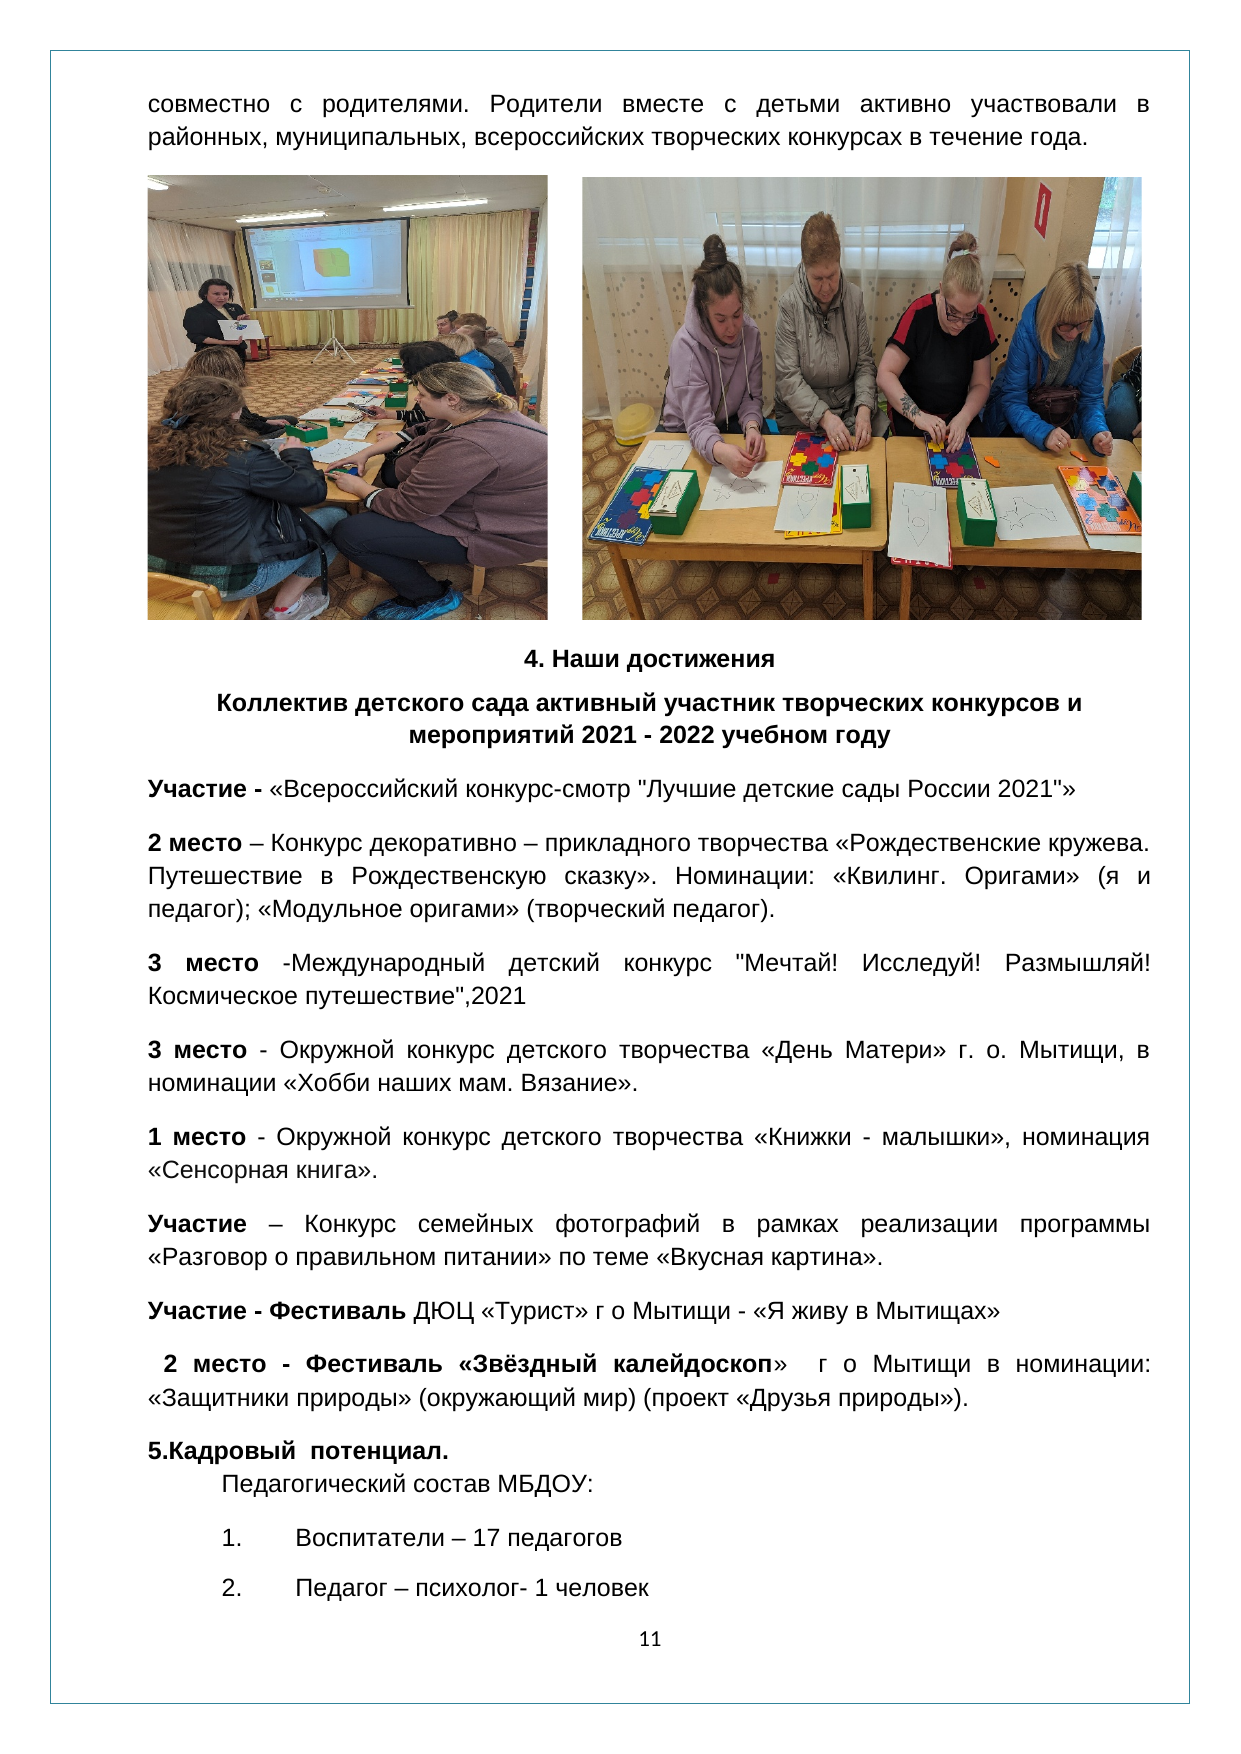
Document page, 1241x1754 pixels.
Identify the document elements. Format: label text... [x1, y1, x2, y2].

text Участие - «Всероссийский конкурс-смотр "Лучшие детские сады России 2021"» [148, 774, 1152, 803]
text 5.Кадровый потенциал. [148, 1436, 1152, 1465]
text 3 место -Международный детский конкурс "Мечтай! Исследуй! Размышляй! Космическое путешествие",2021 [148, 948, 1152, 1010]
picture [147, 175, 548, 620]
text Участие - Фестиваль ДЮЦ «Турист» г о Мытищи - «Я живу в Мытищах» [148, 1296, 1152, 1324]
text 2 место - Фестиваль «Звёздный калейдоскоп» г о Мытищи в номинации: «Защитники природы» (окружающий мир) (проект «Друзья природы»). [148, 1349, 1152, 1411]
text 1. Воспитатели – 17 педагогов [148, 1523, 1152, 1552]
picture [582, 177, 1142, 620]
text 2. Педагог – психолог- 1 человек [148, 1573, 1152, 1602]
text Педагогический состав МБДОУ: [148, 1469, 1152, 1498]
text 1 место - Окружной конкурс детского творчества «Книжки - малышки», номинация «Сенсорная книга». [148, 1122, 1152, 1184]
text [148, 89, 1152, 150]
text 2 место – Конкурс декоративно – прикладного творчества «Рождественские кружева. Путешествие в Рождественскую сказку». Номинации: «Квилинг. Оригами» (я и педагог); «Модульное оригами» (творческий педагог). [148, 828, 1152, 923]
text 4. Наши достижения [148, 644, 1152, 673]
text 3 место - Окружной конкурс детского творчества «День Матери» г. о. Мытищи, в номинации «Хобби наших мам. Вязание». [148, 1035, 1152, 1097]
text Коллектив детского сада активный участник творческих конкурсов и мероприятий 2021 - 2022 учебном году [148, 687, 1152, 749]
text Участие – Конкурс семейных фотографий в рамках реализации программы «Разговор о правильном питании» по теме «Вкусная картина». [148, 1209, 1152, 1271]
